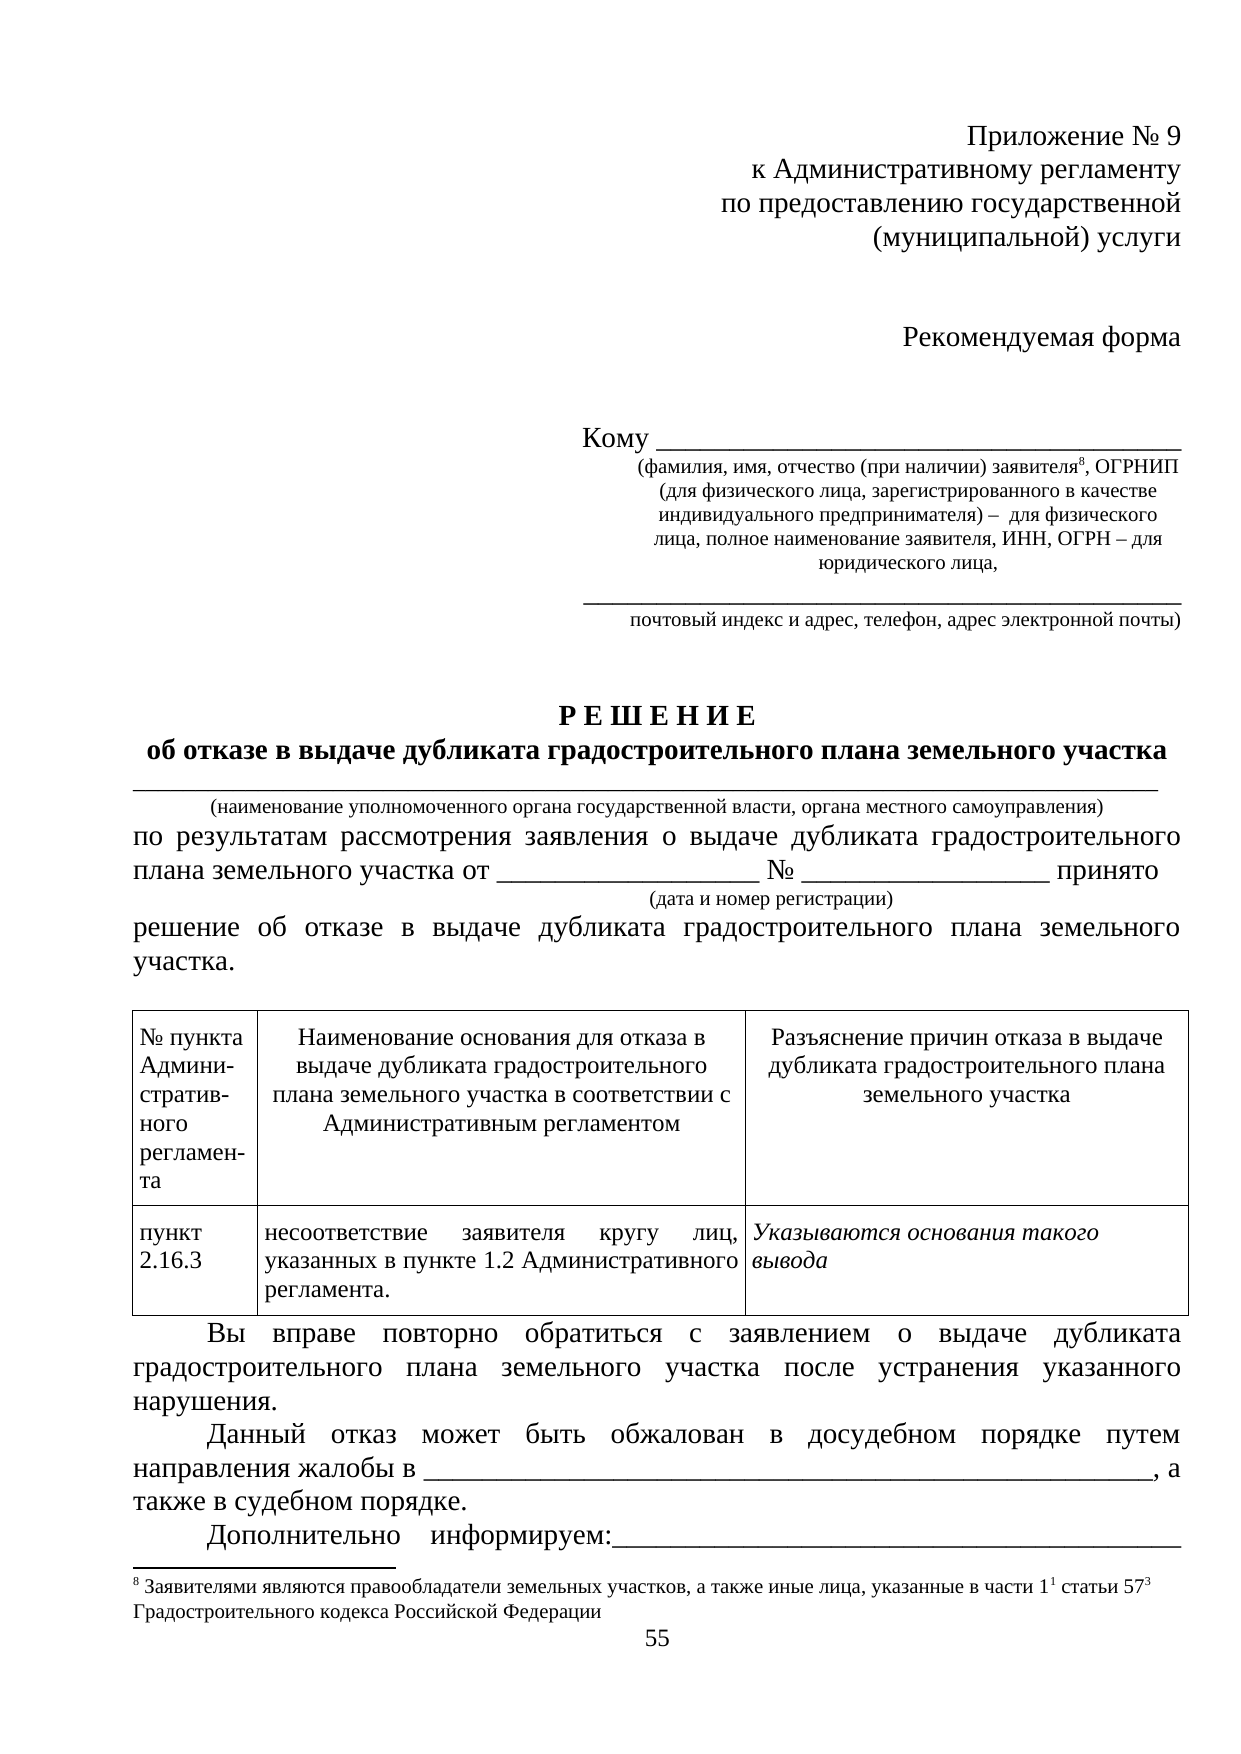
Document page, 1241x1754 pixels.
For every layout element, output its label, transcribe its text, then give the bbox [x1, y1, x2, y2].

text Вы вправе повторно обратиться с заявлением о выдаче дубликата градостроительного плана земельного участка после устранения указанного нарушения. [133, 1316, 1181, 1416]
text _________________________________________ [133, 574, 1181, 607]
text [133, 1517, 1181, 1550]
text Данный отказ может быть обжалован в досудебном порядке путем направления жалобы в __________________________________________________, а также в судебном порядке. [133, 1416, 1181, 1517]
table_cell несоответствие заявителя кругу лиц, указанных в пункте 1.2 Административного регламента. [258, 1206, 745, 1314]
text Рекомендуемая форма [694, 319, 1181, 353]
text Кому ____________________________________ [133, 420, 1181, 453]
text (дата и номер регистрации) [575, 886, 1181, 909]
text (наименование уполномоченного органа государственной власти, органа местного самоуправления) [133, 794, 1181, 818]
table_header № пункта Админи-стратив-ного регламен-та [133, 1011, 257, 1205]
text по результатам рассмотрения заявления о выдаче дубликата градостроительного плана земельного участка от __________________ № _________________ принято [133, 818, 1181, 886]
text почтовый индекс и адрес, телефон, адрес электронной почты) [133, 607, 1181, 631]
table_header Разъяснение причин отказа в выдаче дубликата градостроительного плана земельного участка [746, 1011, 1188, 1205]
text решение об отказе в выдаче дубликата градостроительного плана земельного участка. [133, 909, 1181, 977]
text Р Е Ш Е Н И Е об отказе в выдаче дубликата градостроительного плана земельного участка [133, 698, 1181, 766]
text (фамилия, имя, отчество (при наличии) заявителя, ОГРНИП (для физического лица, зарегистрированного в качестве индивидуального предпринимателя) – для физического лица, полное наименование заявителя, ИНН, ОГРН – для юридического лица, [635, 453, 1181, 574]
table_header Наименование основания для отказа в выдаче дубликата градостроительного плана земельного участка в соответствии с Административным регламентом [258, 1011, 745, 1205]
text по предоставлению государственной (муниципальной) услуги [546, 185, 1181, 252]
text __________________________________________________________________________________ [133, 766, 1181, 794]
text к Административному регламенту [546, 152, 1181, 185]
table_cell Указываются основания такого вывода [746, 1206, 1188, 1314]
table_cell пункт 2.16.3 [133, 1206, 257, 1314]
text Приложение № 9 [133, 118, 1181, 152]
